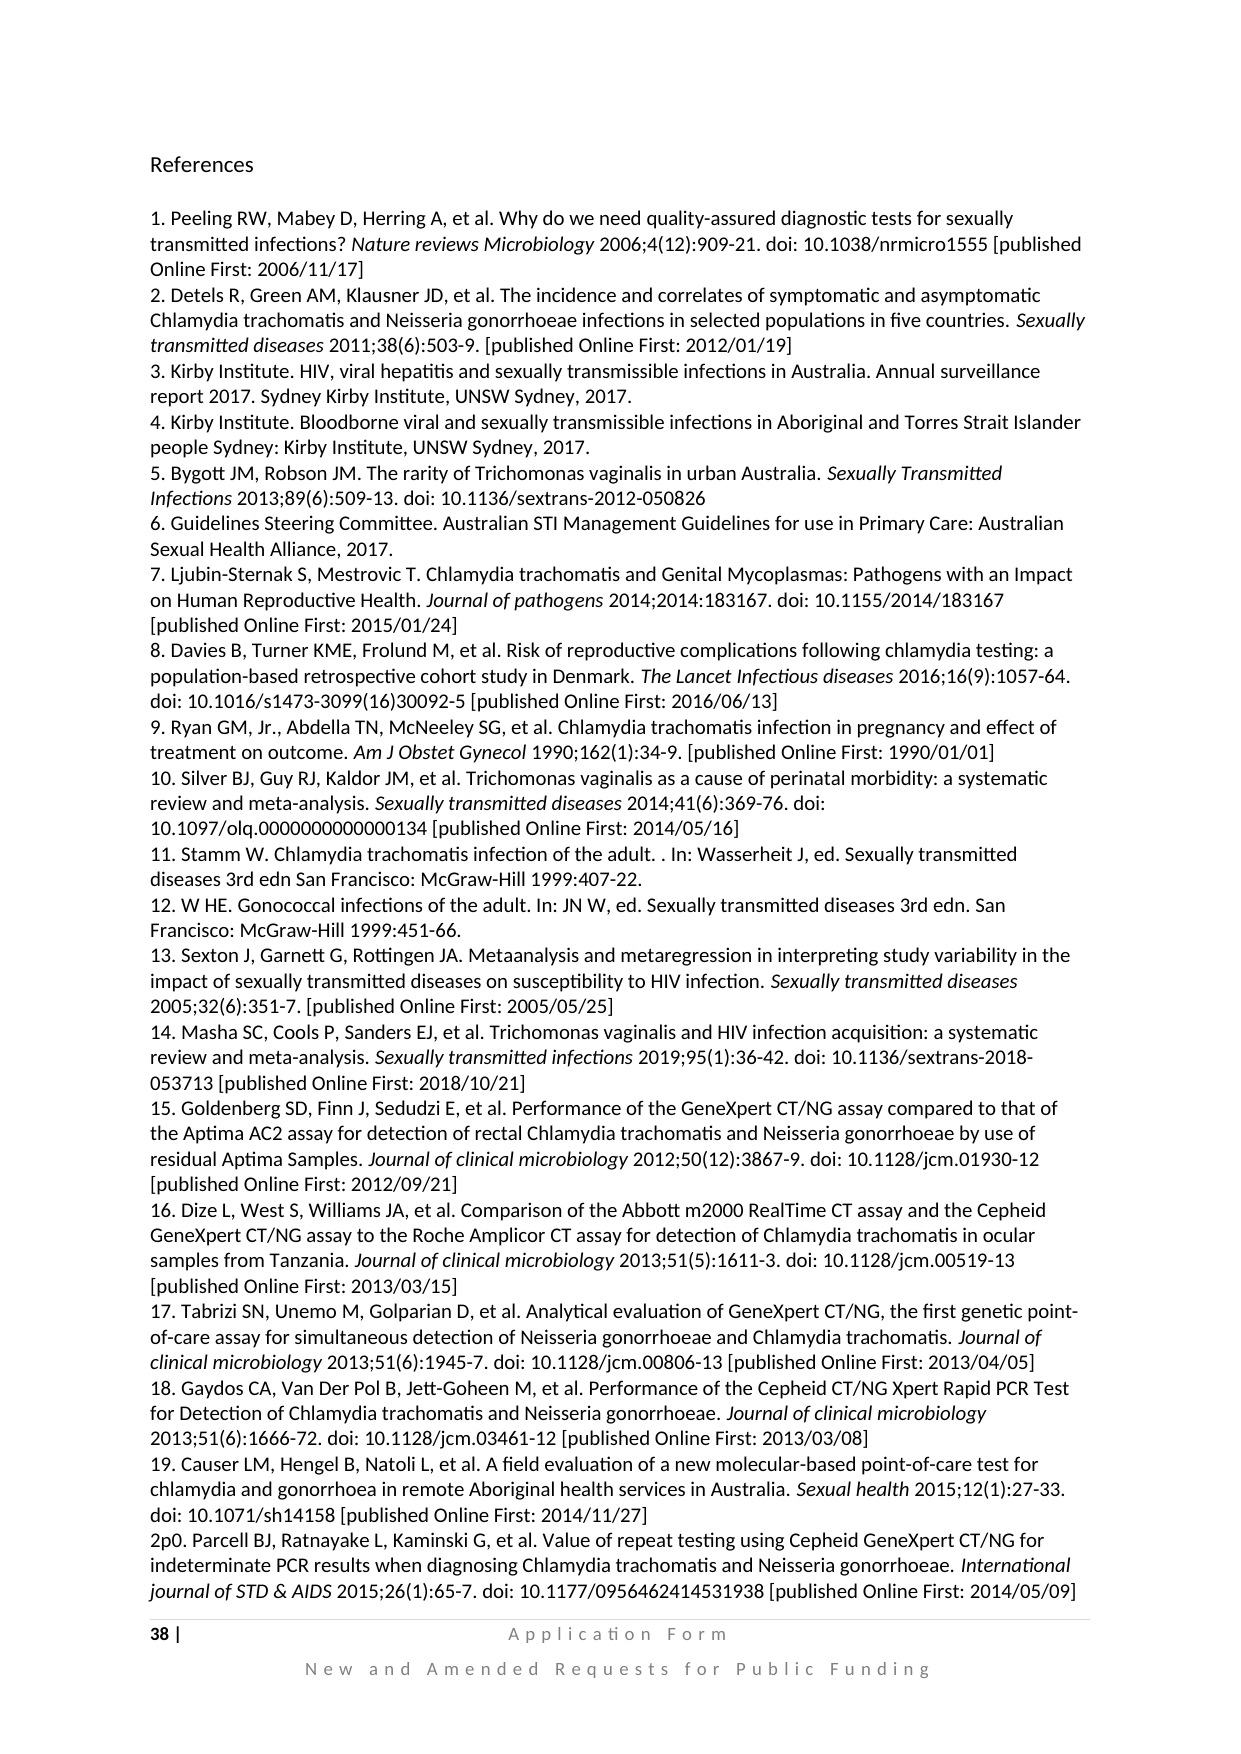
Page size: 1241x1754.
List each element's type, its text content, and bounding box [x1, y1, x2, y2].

text 10. Silver BJ, Guy RJ, Kaldor JM, et al. Trichomonas vaginalis as a cause of perinatal morbidity: a systematic review and meta-analysis. Sexually transmitted diseases 2014;41(6):369-76. doi: 10.1097/olq.0000000000000134 [published Online First: 2014/05/16] [150, 765, 1090, 841]
text 16. Dize L, West S, Williams JA, et al. Comparison of the Abbott m2000 RealTime CT assay and the Cepheid GeneXpert CT/NG assay to the Roche Amplicor CT assay for detection of Chlamydia trachomatis in ocular samples from Tanzania. Journal of clinical microbiology 2013;51(5):1611-3. doi: 10.1128/jcm.00519-13 [published Online First: 2013/03/15] [150, 1197, 1090, 1298]
text 17. Tabrizi SN, Unemo M, Golparian D, et al. Analytical evaluation of GeneXpert CT/NG, the first genetic point-of-care assay for simultaneous detection of Neisseria gonorrhoeae and Chlamydia trachomatis. Journal of clinical microbiology 2013;51(6):1945-7. doi: 10.1128/jcm.00806-13 [published Online First: 2013/04/05] [150, 1298, 1090, 1375]
text 15. Goldenberg SD, Finn J, Sedudzi E, et al. Performance of the GeneXpert CT/NG assay compared to that of the Aptima AC2 assay for detection of rectal Chlamydia trachomatis and Neisseria gonorrhoeae by use of residual Aptima Samples. Journal of clinical microbiology 2012;50(12):3867-9. doi: 10.1128/jcm.01930-12 [published Online First: 2012/09/21] [150, 1095, 1090, 1197]
text 9. Ryan GM, Jr., Abdella TN, McNeeley SG, et al. Chlamydia trachomatis infection in pregnancy and effect of treatment on outcome. Am J Obstet Gynecol 1990;162(1):34-9. [published Online First: 1990/01/01] [150, 714, 1090, 765]
text 3. Kirby Institute. HIV, viral hepatitis and sexually transmissible infections in Australia. Annual surveillance report 2017. Sydney Kirby Institute, UNSW Sydney, 2017. [150, 358, 1090, 409]
text 13. Sexton J, Garnett G, Rottingen JA. Metaanalysis and metaregression in interpreting study variability in the impact of sexually transmitted diseases on susceptibility to HIV infection. Sexually transmitted diseases 2005;32(6):351-7. [published Online First: 2005/05/25] [150, 943, 1090, 1019]
text 2. Detels R, Green AM, Klausner JD, et al. The incidence and correlates of symptomatic and asymptomatic Chlamydia trachomatis and Neisseria gonorrhoeae infections in selected populations in five countries. Sexually transmitted diseases 2011;38(6):503-9. [published Online First: 2012/01/19] [150, 282, 1090, 358]
text 7. Ljubin-Sternak S, Mestrovic T. Chlamydia trachomatis and Genital Mycoplasmas: Pathogens with an Impact on Human Reproductive Health. Journal of pathogens 2014;2014:183167. doi: 10.1155/2014/183167 [published Online First: 2015/01/24] [150, 561, 1090, 638]
text 8. Davies B, Turner KME, Frolund M, et al. Risk of reproductive complications following chlamydia testing: a population-based retrospective cohort study in Denmark. The Lancet Infectious diseases 2016;16(9):1057-64. doi: 10.1016/s1473-3099(16)30092-5 [published Online First: 2016/06/13] [150, 638, 1090, 714]
text 6. Guidelines Steering Committee. Australian STI Management Guidelines for use in Primary Care: Australian Sexual Health Alliance, 2017. [150, 511, 1090, 561]
text 12. W HE. Gonococcal infections of the adult. In: JN W, ed. Sexually transmitted diseases 3rd edn. San Francisco: McGraw-Hill 1999:451-66. [150, 892, 1090, 943]
text 1. Peeling RW, Mabey D, Herring A, et al. Why do we need quality-assured diagnostic tests for sexually transmitted infections? Nature reviews Microbiology 2006;4(12):909-21. doi: 10.1038/nrmicro1555 [published Online First: 2006/11/17] [150, 203, 1090, 282]
text 2p0. Parcell BJ, Ratnayake L, Kaminski G, et al. Value of repeat testing using Cepheid GeneXpert CT/NG for indeterminate PCR results when diagnosing Chlamydia trachomatis and Neisseria gonorrhoeae. International journal of STD & AIDS 2015;26(1):65-7. doi: 10.1177/0956462414531938 [published Online First: 2014/05/09] [150, 1527, 1090, 1603]
text 11. Stamm W. Chlamydia trachomatis infection of the adult. . In: Wasserheit J, ed. Sexually transmitted diseases 3rd edn San Francisco: McGraw-Hill 1999:407-22. [150, 841, 1090, 892]
text 19. Causer LM, Hengel B, Natoli L, et al. A field evaluation of a new molecular-based point-of-care test for chlamydia and gonorrhoea in remote Aboriginal health services in Australia. Sexual health 2015;12(1):27-33. doi: 10.1071/sh14158 [published Online First: 2014/11/27] [150, 1451, 1090, 1527]
text 14. Masha SC, Cools P, Sanders EJ, et al. Trichomonas vaginalis and HIV infection acquisition: a systematic review and meta-analysis. Sexually transmitted infections 2019;95(1):36-42. doi: 10.1136/sextrans-2018-053713 [published Online First: 2018/10/21] [150, 1019, 1090, 1095]
text 4. Kirby Institute. Bloodborne viral and sexually transmissible infections in Aboriginal and Torres Strait Islander people Sydney: Kirby Institute, UNSW Sydney, 2017. [150, 409, 1090, 460]
text 18. Gaydos CA, Van Der Pol B, Jett-Goheen M, et al. Performance of the Cepheid CT/NG Xpert Rapid PCR Test for Detection of Chlamydia trachomatis and Neisseria gonorrhoeae. Journal of clinical microbiology 2013;51(6):1666-72. doi: 10.1128/jcm.03461-12 [published Online First: 2013/03/08] [150, 1375, 1090, 1451]
text References [150, 150, 1090, 178]
text 5. Bygott JM, Robson JM. The rarity of Trichomonas vaginalis in urban Australia. Sexually Transmitted Infections 2013;89(6):509-13. doi: 10.1136/sextrans-2012-050826 [150, 460, 1090, 511]
